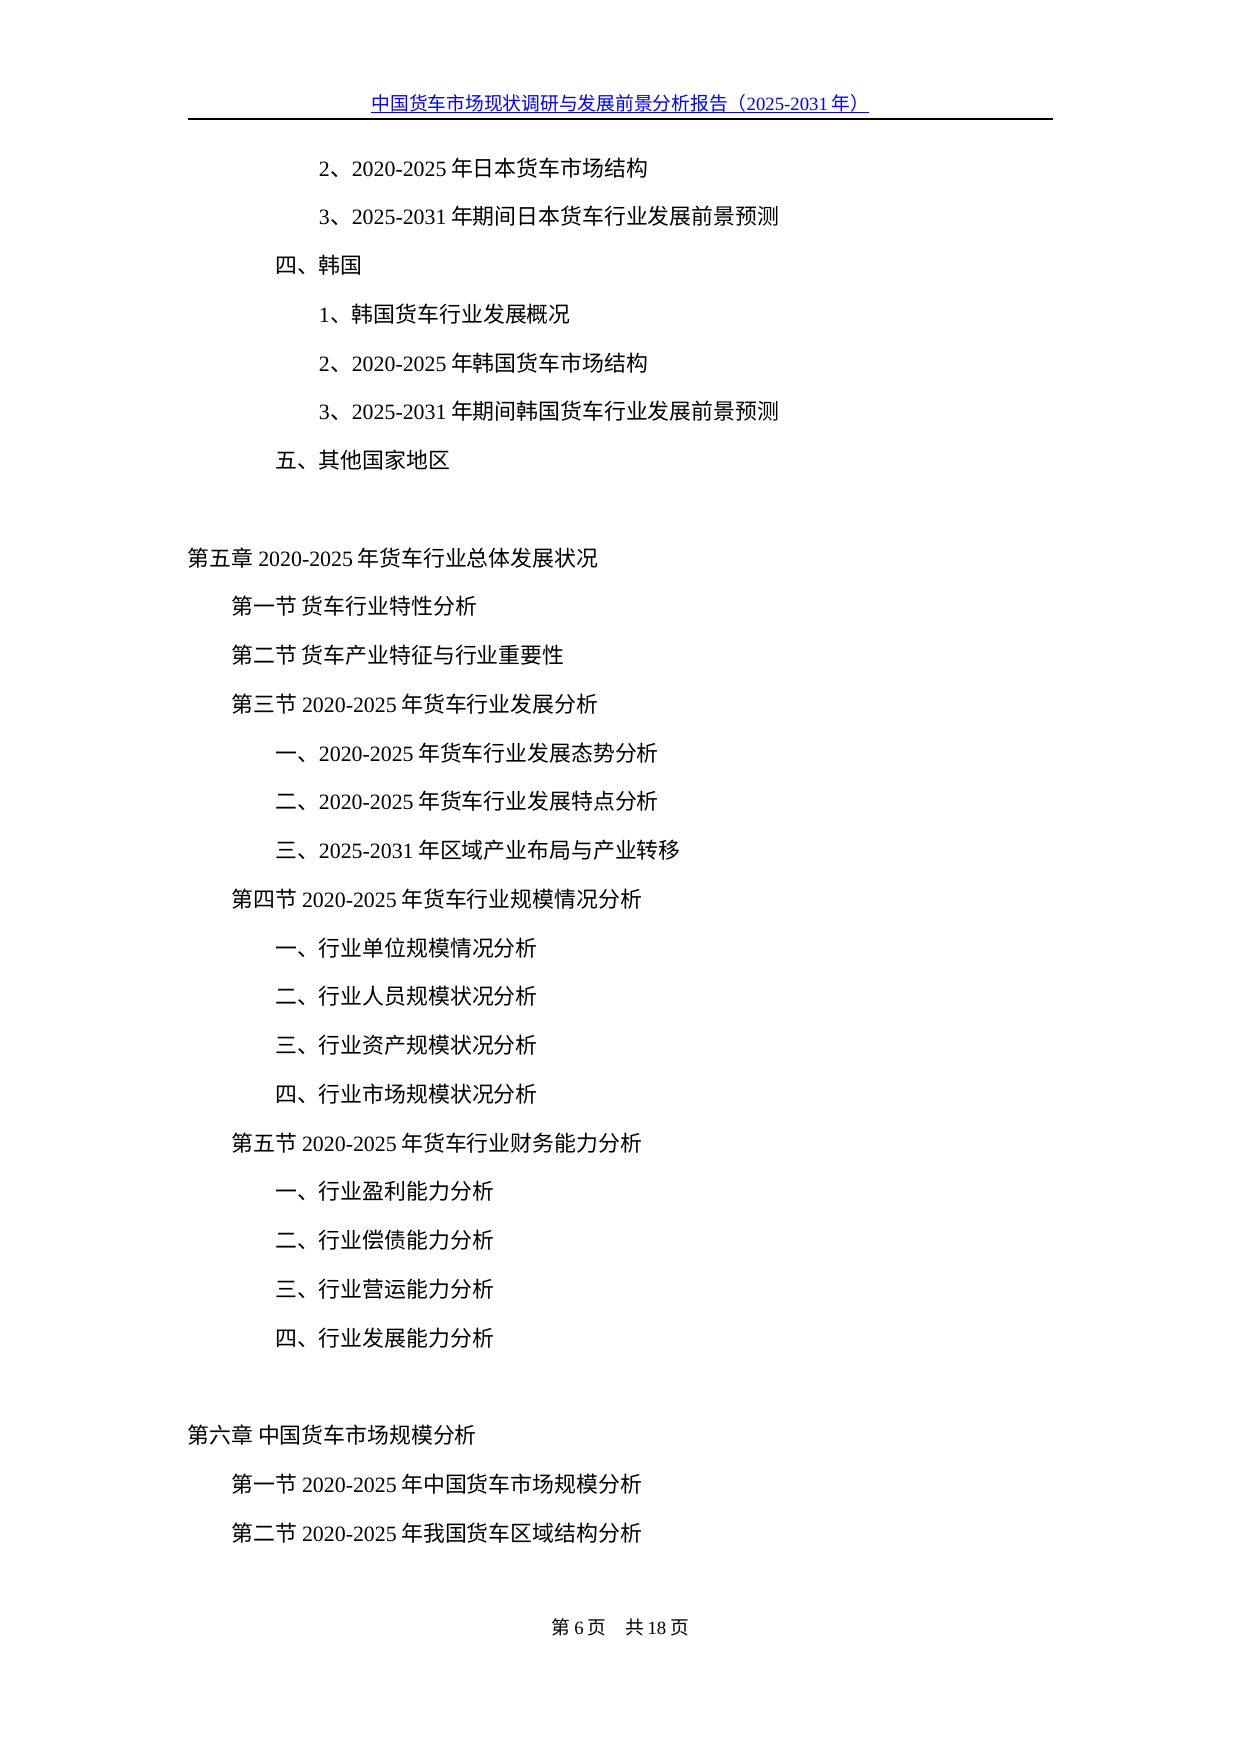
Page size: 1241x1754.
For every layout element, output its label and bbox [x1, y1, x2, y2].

text [187, 150, 1053, 1548]
